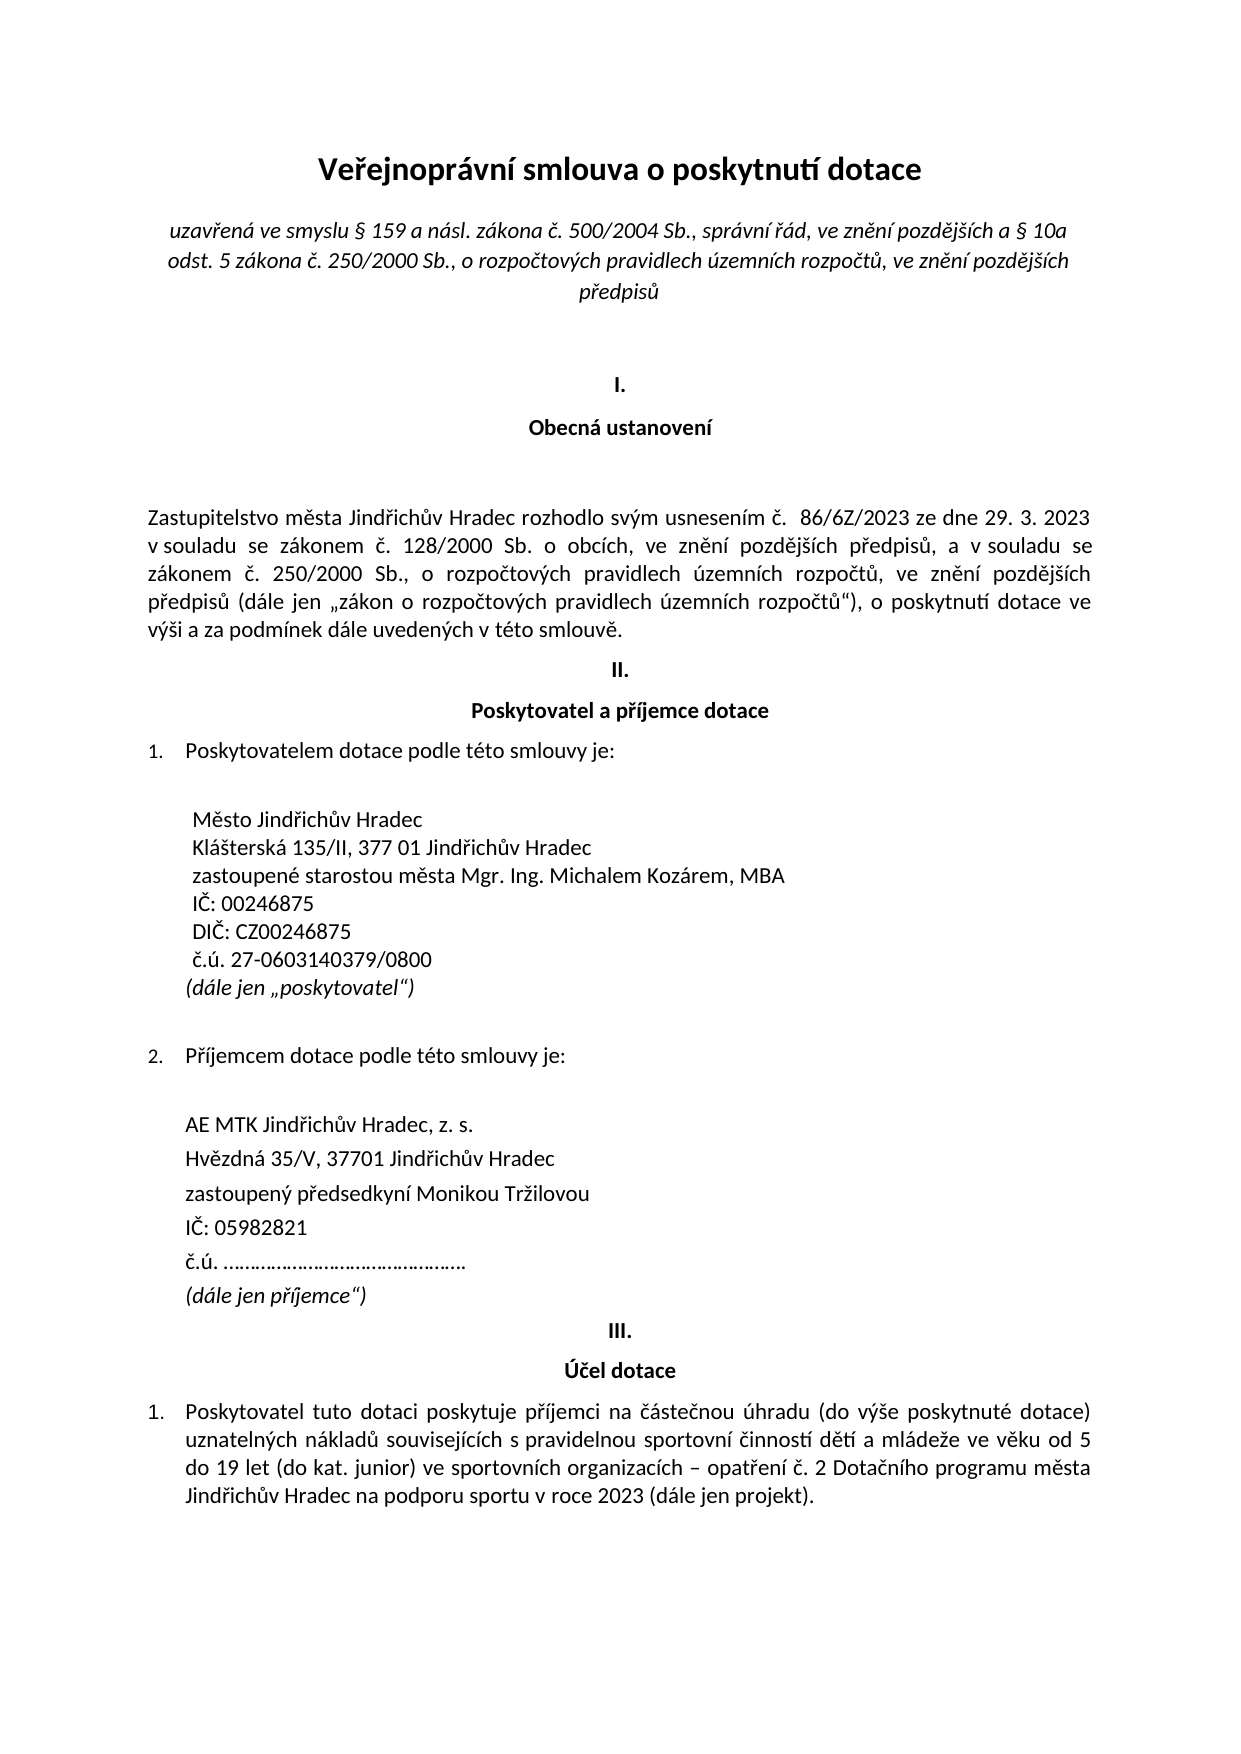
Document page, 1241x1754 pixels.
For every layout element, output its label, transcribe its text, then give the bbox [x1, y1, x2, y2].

text Klášterská 135/II, 377 01 Jindřichův Hradec [148, 833, 1093, 861]
text DIČ: CZ00246875 [148, 917, 1093, 945]
text (dále jen příjemce“) [148, 1282, 1093, 1309]
text č.ú. 27-0603140379/0800 [148, 945, 1093, 973]
text uzavřená ve smyslu § 159 a násl. zákona č. 500/2004 Sb., správní řád, ve znění pozdějších a § 10a odst. 5 zákona č. 250/2000 Sb., o rozpočtových pravidlech územních rozpočtů, ve znění pozdějších předpisů [148, 216, 1093, 305]
list Poskytovatelem dotace podle této smlouvy je: [148, 736, 1093, 764]
text Obecná ustanovení [148, 413, 1093, 441]
text III. [148, 1316, 1093, 1344]
list Poskytovatel tuto dotaci poskytuje příjemci na částečnou úhradu (do výše poskytnuté dotace) uznatelných nákladů souvisejících s pravidelnou sportovní činností dětí a mládeže ve věku od 5 do 19 let (do kat. junior) ve sportovních organizacích – opatření č. 2 Dotačního programu města Jindřichův Hradec na podporu sportu v roce 2023 (dále jen projekt). [148, 1397, 1093, 1509]
text Účel dotace [148, 1356, 1093, 1384]
text IČ: 05982821 [185, 1213, 1093, 1241]
text zastoupené starostou města Mgr. Ing. Michalem Kozárem, MBA [148, 861, 1093, 889]
text I. [148, 371, 1093, 398]
text (dále jen „poskytovatel“) [148, 973, 1093, 1001]
text AE MTK Jindřichův Hradec, z. s. [148, 1110, 1093, 1138]
title Veřejnoprávní smlouva o poskytnutí dotace [148, 148, 1093, 188]
text Poskytovatel a příjemce dotace [148, 696, 1093, 724]
text Hvězdná 35/V, 37701 Jindřichův Hradec [148, 1144, 1093, 1172]
text IČ: 00246875 [148, 889, 1093, 917]
list Příjemcem dotace podle této smlouvy je: [148, 1042, 1093, 1070]
text Zastupitelstvo města Jindřichův Hradec rozhodlo svým usnesením č. 86/6Z/2023 ze dne 29. 3. 2023 v souladu se zákonem č. 128/2000 Sb. o obcích, ve znění pozdějších předpisů, a v souladu se zákonem č. 250/2000 Sb., o rozpočtových pravidlech územních rozpočtů, ve znění pozdějších předpisů (dále jen „zákon o rozpočtových pravidlech územních rozpočtů“), o poskytnutí dotace ve výši a za podmínek dále uvedených v této smlouvě. [148, 503, 1093, 643]
text č.ú. ………………………………………. [148, 1247, 1093, 1275]
text Město Jindřichův Hradec [192, 805, 1093, 833]
text II. [148, 655, 1093, 683]
text zastoupený předsedkyní Monikou Tržilovou [185, 1179, 1093, 1207]
